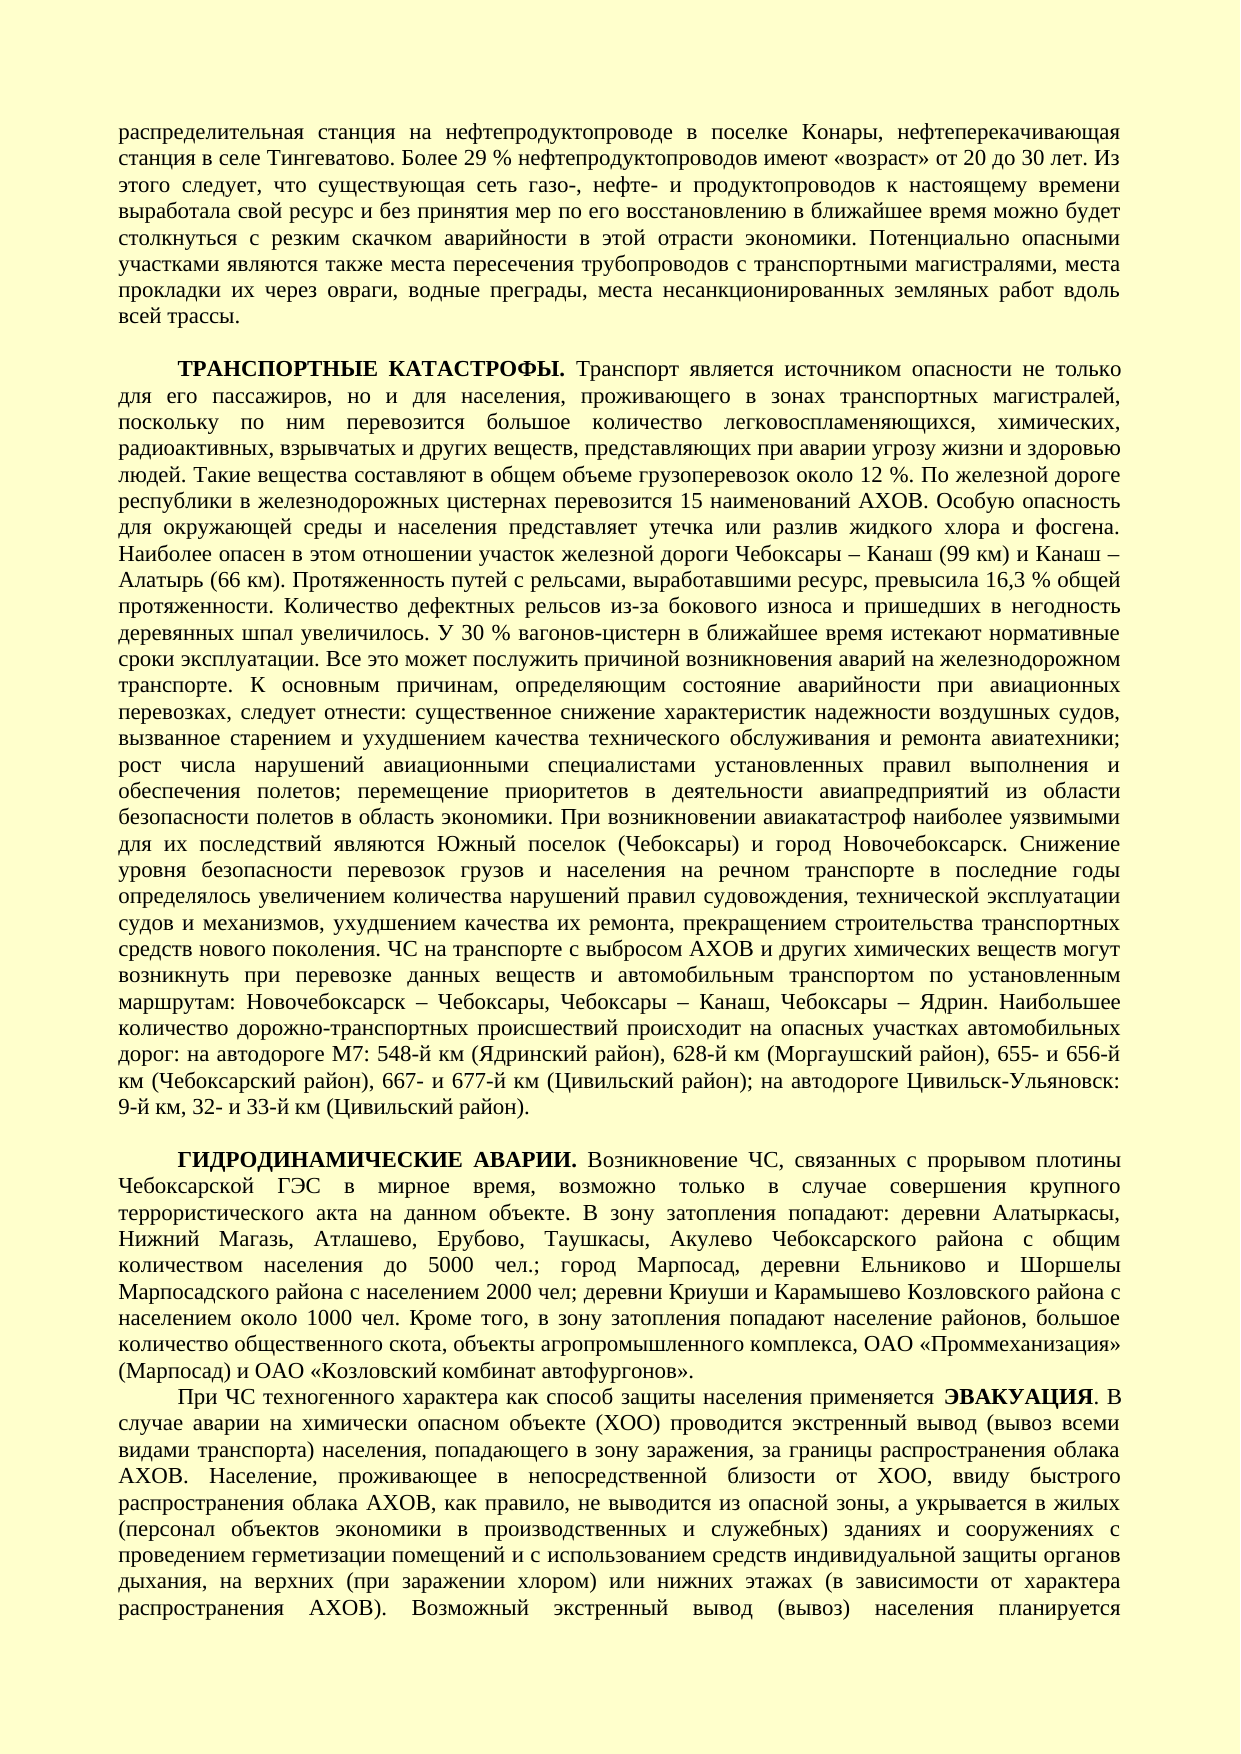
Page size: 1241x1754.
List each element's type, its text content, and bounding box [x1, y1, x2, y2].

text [118, 118, 1122, 329]
text ТРАНСПОРТНЫЕ КАТАСТРОФЫ. Транспорт является источником опасности не только для его пассажиров, но и для населения, проживающего в зонах транспортных магистралей, поскольку по ним перевозится большое количество легковоспламеняющихся, химических, радиоактивных, взрывчатых и других веществ, представляющих при аварии угрозу жизни и здоровью людей. Такие вещества составляют в общем объеме грузоперевозок около 12 %. По железной дороге республики в железнодорожных цистернах перевозится 15 наименований АХОВ. Особую опасность для окружающей среды и населения представляет утечка или разлив жидкого хлора и фосгена. Наиболее опасен в этом отношении участок железной дороги Чебоксары – Канаш () и Канаш – Алатырь (). Протяженность путей с рельсами, выработавшими ресурс, превысила 16,3 % общей протяженности. Количество дефектных рельсов из-за бокового износа и пришедших в негодность деревянных шпал увеличилось. У 30 % вагонов-цистерн в ближайшее время истекают нормативные сроки эксплуатации. Все это может послужить причиной возникновения аварий на железнодорожном транспорте. К основным причинам, определяющим состояние аварийности при авиационных перевозках, следует отнести: существенное снижение характеристик надежности воздушных судов, вызванное старением и ухудшением качества технического обслуживания и ремонта авиатехники; рост числа нарушений авиационными специалистами установленных правил выполнения и обеспечения полетов; перемещение приоритетов в деятельности авиапредприятий из области безопасности полетов в область экономики. При возникновении авиакатастроф наиболее уязвимыми для их последствий являются Южный поселок (Чебоксары) и город Новочебоксарск. Снижение уровня безопасности перевозок грузов и населения на речном транспорте в последние годы определялось увеличением количества нарушений правил судовождения, технической эксплуатации судов и механизмов, ухудшением качества их ремонта, прекращением строительства транспортных средств нового поколения. ЧС на транспорте с выбросом АХОВ и других химических веществ могут возникнуть при перевозке данных веществ и автомобильным транспортом по установленным маршрутам: Новочебоксарск – Чебоксары, Чебоксары – Канаш, Чебоксары – Ядрин. Наибольшее количество дорожно-транспортных происшествий происходит на опасных участках автомобильных дорог: на автодороге М7: 548-й км (Ядринский район), 628-й км (Моргаушский район), 655- и 656-й км (Чебоксарский район), 667- и 677-й км (Цивильский район); на автодороге Цивильск-Ульяновск: 9-й км, 32- и 33-й км (Цивильский район). [118, 355, 1122, 1119]
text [118, 1383, 1122, 1620]
text ГИДРОДИНАМИЧЕСКИЕ АВАРИИ. Возникновение ЧС, связанных с прорывом плотины Чебоксарской ГЭС в мирное время, возможно только в случае совершения крупного террористического акта на данном объекте. В зону затопления попадают: деревни Алатыркасы, Нижний Магазь, Атлашево, Ерубово, Таушкасы, Акулево Чебоксарского района с общим количеством населения до 5000 чел.; город Марпосад, деревни Ельниково и Шоршелы Марпосадского района с населением 2000 чел; деревни Криуши и Карамышево Козловского района с населением около 1000 чел. Кроме того, в зону затопления попадают население районов, большое количество общественного скота, объекты агропромышленного комплекса, ОАО «Проммеханизация» (Марпосад) и ОАО «Козловский комбинат автофургонов». [118, 1146, 1122, 1383]
